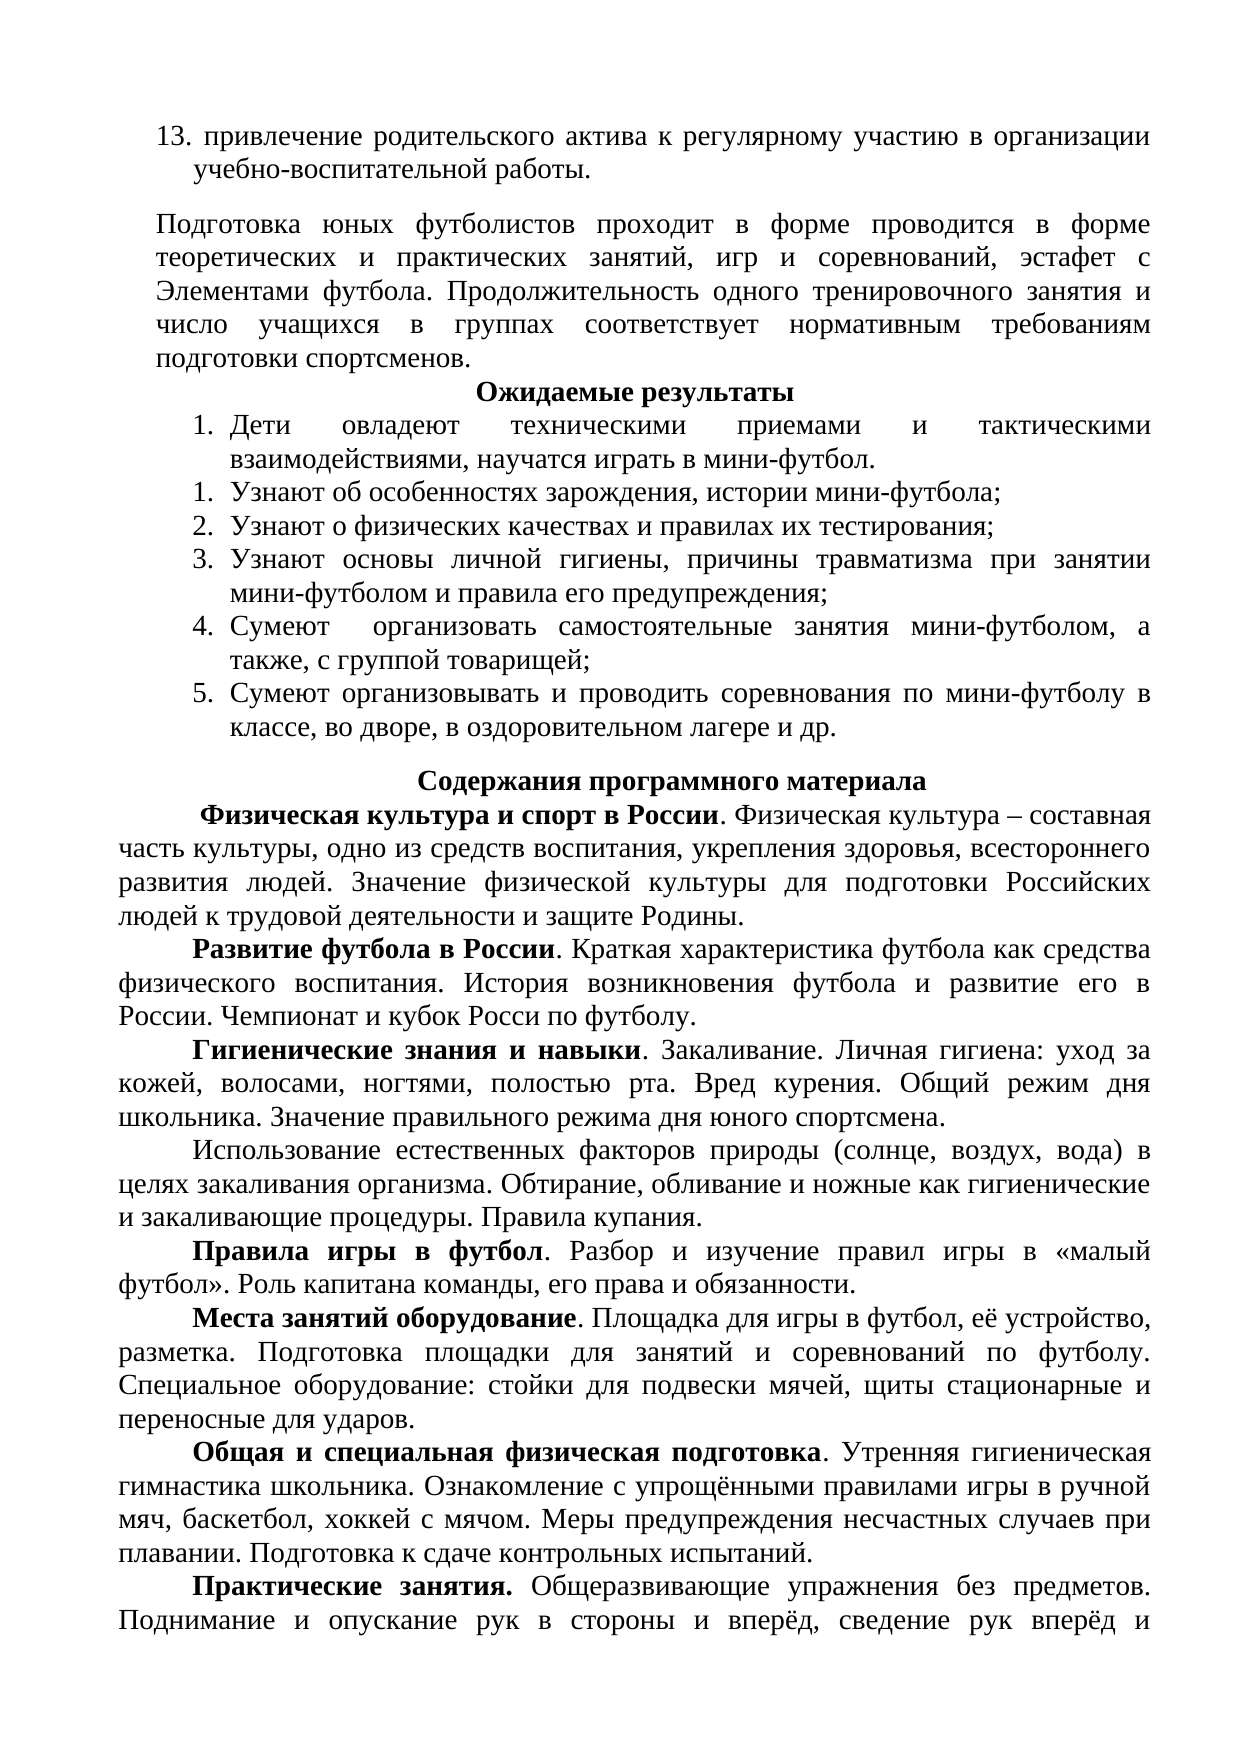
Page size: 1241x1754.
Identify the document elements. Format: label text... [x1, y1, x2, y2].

text Использование естественных факторов природы (солнце, воздух, вода) в целях закаливания организма. Обтирание, обливание и ножные как гигиенические и закаливающие процедуры. Правила купания. [118, 1132, 1152, 1233]
list Сумеют организовывать и проводить соревнования по мини-футболу в классе, во дворе, в оздоровительном лагере и др. [192, 676, 1152, 743]
text Содержания программного материала [118, 763, 1152, 797]
text Развитие футбола в России. Краткая характеристика футбола как средства физического воспитания. История возникновения футбола и развитие его в России. Чемпионат и кубок Росси по футболу. [118, 931, 1152, 1032]
list Узнают о физических качествах и правилах их тестирования; [192, 508, 1152, 541]
text Общая и специальная физическая подготовка. Утренняя гигиеническая гимнастика школьника. Ознакомление с упрощёнными правилами игры в ручной мяч, баскетбол, хоккей с мячом. Меры предупреждения несчастных случаев при плавании. Подготовка к сдаче контрольных испытаний. [118, 1434, 1152, 1568]
text Подготовка юных футболистов проходит в форме проводится в форме теоретических и практических занятий, игр и соревнований, эстафет с Элементами футбола. Продолжительность одного тренировочного занятия и число учащихся в группах соответствует нормативным требованиям подготовки спортсменов. [156, 206, 1152, 374]
text Гигиенические знания и навыки. Закаливание. Личная гигиена: уход за кожей, волосами, ногтями, полостью рта. Вред курения. Общий режим дня школьника. Значение правильного режима дня юного спортсмена. [118, 1032, 1152, 1132]
list Дети овладеют техническими приемами и тактическими взаимодействиями, научатся играть в мини-футбол. [192, 407, 1152, 474]
list Сумеют организовать самостоятельные занятия мини-футболом, а также, с группой товарищей; [192, 608, 1152, 676]
text Физическая культура и спорт в России. Физическая культура – составная часть культуры, одно из средств воспитания, укрепления здоровья, всестороннего развития людей. Значение физической культуры для подготовки Российских людей к трудовой деятельности и защите Родины. [118, 797, 1152, 931]
list Узнают основы личной гигиены, причины травматизма при занятии мини-футболом и правила его предупреждения; [192, 541, 1152, 608]
list привлечение родительского актива к регулярному участию в организации учебно-воспитательной работы. [156, 118, 1152, 185]
text Ожидаемые результаты [118, 374, 1152, 407]
text Правила игры в футбол. Разбор и изучение правил игры в «малый футбол». Роль капитана команды, его права и обязанности. [118, 1233, 1152, 1300]
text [118, 1568, 1152, 1636]
list Узнают об особенностях зарождения, истории мини-футбола; [192, 474, 1152, 508]
text Места занятий оборудование. Площадка для игры в футбол, её устройство, разметка. Подготовка площадки для занятий и соревнований по футболу. Специальное оборудование: стойки для подвески мячей, щиты стационарные и переносные для ударов. [118, 1300, 1152, 1434]
